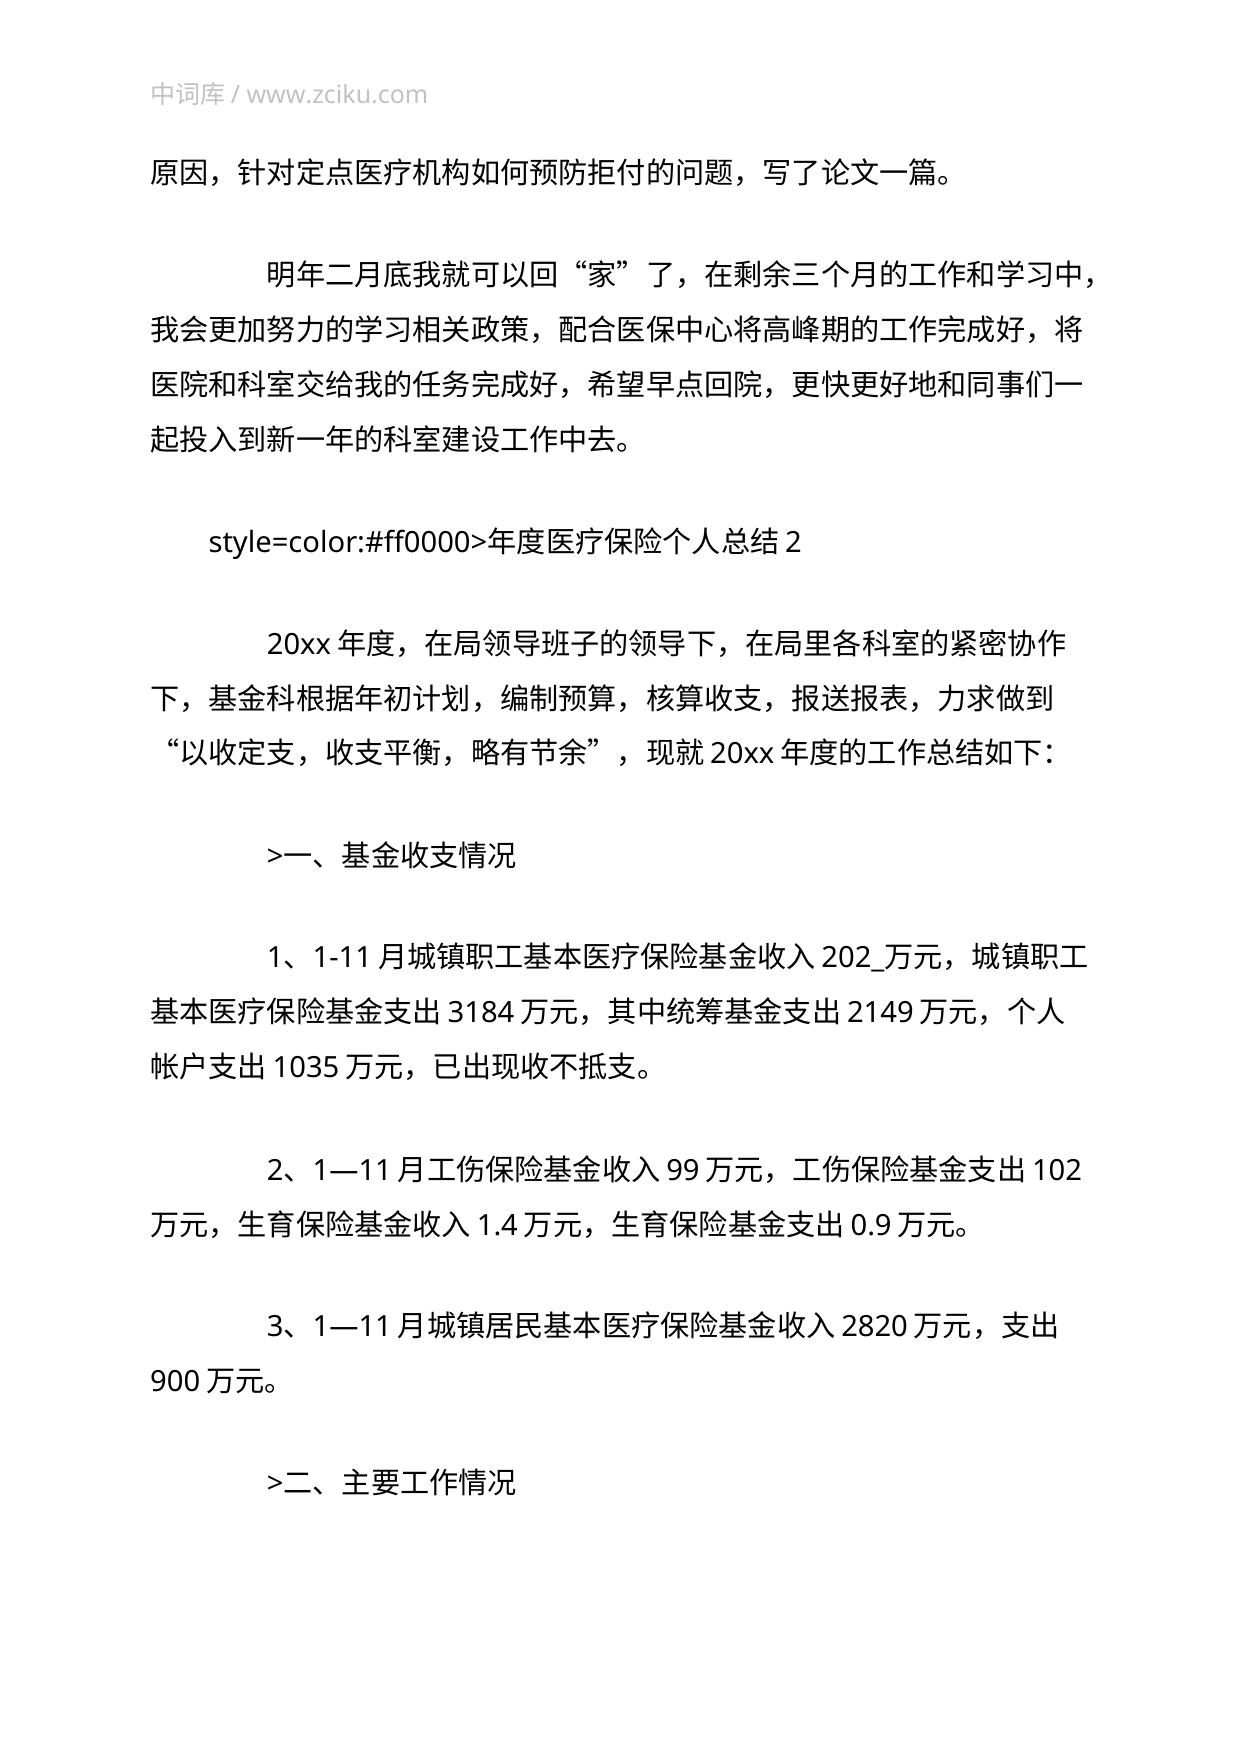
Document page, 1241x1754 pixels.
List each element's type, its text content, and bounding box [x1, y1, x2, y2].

text 明年二月底我就可以回“家”了，在剩余三个月的工作和学习中，我会更加努力的学习相关政策，配合医保中心将高峰期的工作完成好，将医院和科室交给我的任务完成好，希望早点回院，更快更好地和同事们一起投入到新一年的科室建设工作中去。 [150, 252, 1090, 459]
text 2、1—11月工伤保险基金收入99万元，工伤保险基金支出102万元，生育保险基金收入1.4万元，生育保险基金支出0.9万元。 [150, 1146, 1090, 1243]
text >一、基金收支情况 [150, 832, 1090, 874]
text 20xx年度，在局领导班子的领导下，在局里各科室的紧密协作下，基金科根据年初计划，编制预算，核算收支，报送报表，力求做到“以收定支，收支平衡，略有节余”，现就20xx年度的工作总结如下： [150, 620, 1090, 772]
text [150, 150, 1090, 192]
text >二、主要工作情况 [150, 1460, 1090, 1502]
text style=color:#ff0000>年度医疗保险个人总结2 [150, 518, 1090, 561]
text 1、1-11月城镇职工基本医疗保险基金收入202_万元，城镇职工基本医疗保险基金支出3184万元，其中统筹基金支出2149万元，个人帐户支出1035万元，已出现收不抵支。 [150, 934, 1090, 1086]
text 3、1—11月城镇居民基本医疗保险基金收入2820万元，支出900万元。 [150, 1303, 1090, 1400]
